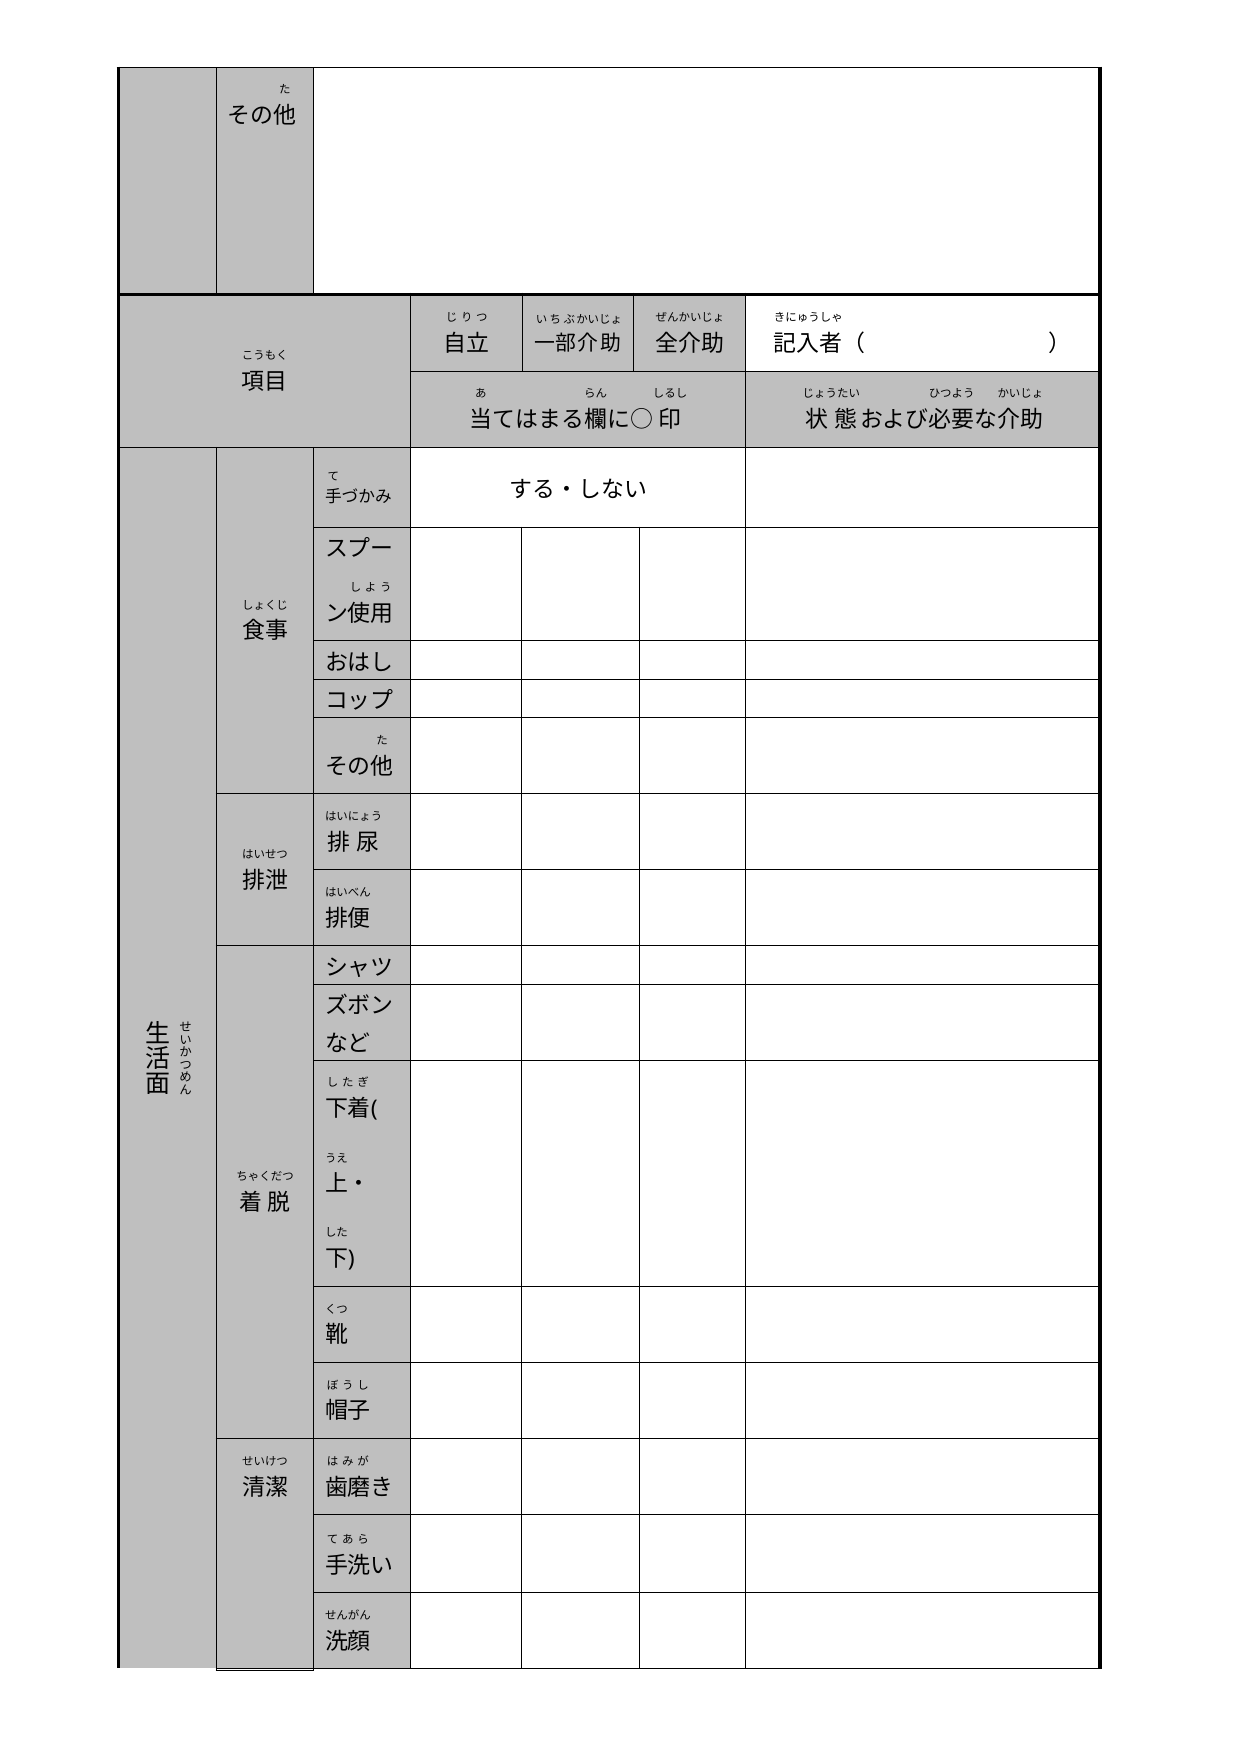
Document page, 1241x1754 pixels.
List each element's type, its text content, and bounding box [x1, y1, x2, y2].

table_cell [411, 1515, 521, 1592]
table_cell （ ） [746, 296, 1098, 371]
table_cell する・しない [411, 448, 745, 527]
table_cell [746, 1593, 1098, 1668]
table_cell [522, 641, 639, 679]
table_cell [522, 718, 639, 793]
table_cell [640, 718, 745, 793]
table_cell [314, 794, 410, 869]
table_cell [411, 985, 521, 1060]
table_cell てはまるに○ [411, 372, 745, 447]
table_cell [640, 1061, 745, 1286]
table_cell [640, 946, 745, 984]
table_cell [746, 641, 1098, 679]
table_cell [640, 641, 745, 679]
table_cell [314, 1287, 410, 1362]
table_cell [411, 1439, 521, 1514]
table_cell [746, 1515, 1098, 1592]
table_cell [746, 985, 1098, 1060]
table_cell [640, 528, 745, 640]
table_cell [411, 718, 521, 793]
table_cell スプーン [314, 528, 410, 640]
table_cell [314, 1593, 410, 1668]
table_cell づかみ [314, 448, 410, 527]
table_cell [746, 946, 1098, 984]
table_cell [640, 1439, 745, 1514]
table_cell [746, 718, 1098, 793]
table_cell その [314, 718, 410, 793]
table_cell [411, 1363, 521, 1438]
table_cell おはし [314, 641, 410, 679]
table_cell [314, 68, 1098, 293]
table_cell [411, 870, 521, 945]
table_cell [522, 1287, 639, 1362]
table_cell [746, 1061, 1098, 1286]
table_cell [523, 296, 633, 371]
table_cell [411, 1061, 521, 1286]
table_cell [411, 1287, 521, 1362]
table_cell [411, 1593, 521, 1668]
table_cell [640, 680, 745, 717]
table_cell [411, 794, 521, 869]
table_cell い [314, 1515, 410, 1592]
table_cell [411, 296, 522, 371]
table_cell (・) [314, 1061, 410, 1286]
table_cell コップ [314, 680, 410, 717]
table_cell [522, 985, 639, 1060]
table_cell [634, 296, 745, 371]
table_cell [640, 1593, 745, 1668]
table_cell [522, 1439, 639, 1514]
table_cell [120, 448, 216, 1668]
table_cell [640, 1363, 745, 1438]
table_cell き [314, 1439, 410, 1514]
table_cell [522, 1061, 639, 1286]
table_cell およびな [746, 372, 1098, 447]
table_cell [746, 1439, 1098, 1514]
table_cell [746, 448, 1098, 527]
table_cell [217, 448, 313, 793]
table_cell [640, 870, 745, 945]
table_cell [217, 946, 313, 1438]
table_cell [411, 946, 521, 984]
table_cell [522, 946, 639, 984]
table_cell [640, 1515, 745, 1592]
table_cell [746, 1363, 1098, 1438]
table_cell [746, 794, 1098, 869]
table_cell [522, 680, 639, 717]
table_cell [217, 794, 313, 945]
table_cell [746, 680, 1098, 717]
table_cell [411, 641, 521, 679]
table_cell [640, 985, 745, 1060]
table_cell [522, 794, 639, 869]
table_cell [640, 1287, 745, 1362]
table_cell [522, 1363, 639, 1438]
table_cell [522, 528, 639, 640]
table_cell [411, 680, 521, 717]
table_cell ズボンなど [314, 985, 410, 1060]
table_cell [746, 528, 1098, 640]
table_cell シャツ [314, 946, 410, 984]
table_cell [746, 870, 1098, 945]
table_cell [314, 870, 410, 945]
table_cell [746, 1287, 1098, 1362]
table_cell [522, 1593, 639, 1668]
table_cell [217, 1439, 313, 1668]
table_cell [411, 528, 521, 640]
table_cell [640, 794, 745, 869]
table_cell その [217, 68, 313, 293]
table_cell [120, 296, 410, 447]
table_cell [522, 870, 639, 945]
table_cell [522, 1515, 639, 1592]
table_cell [314, 1363, 410, 1438]
